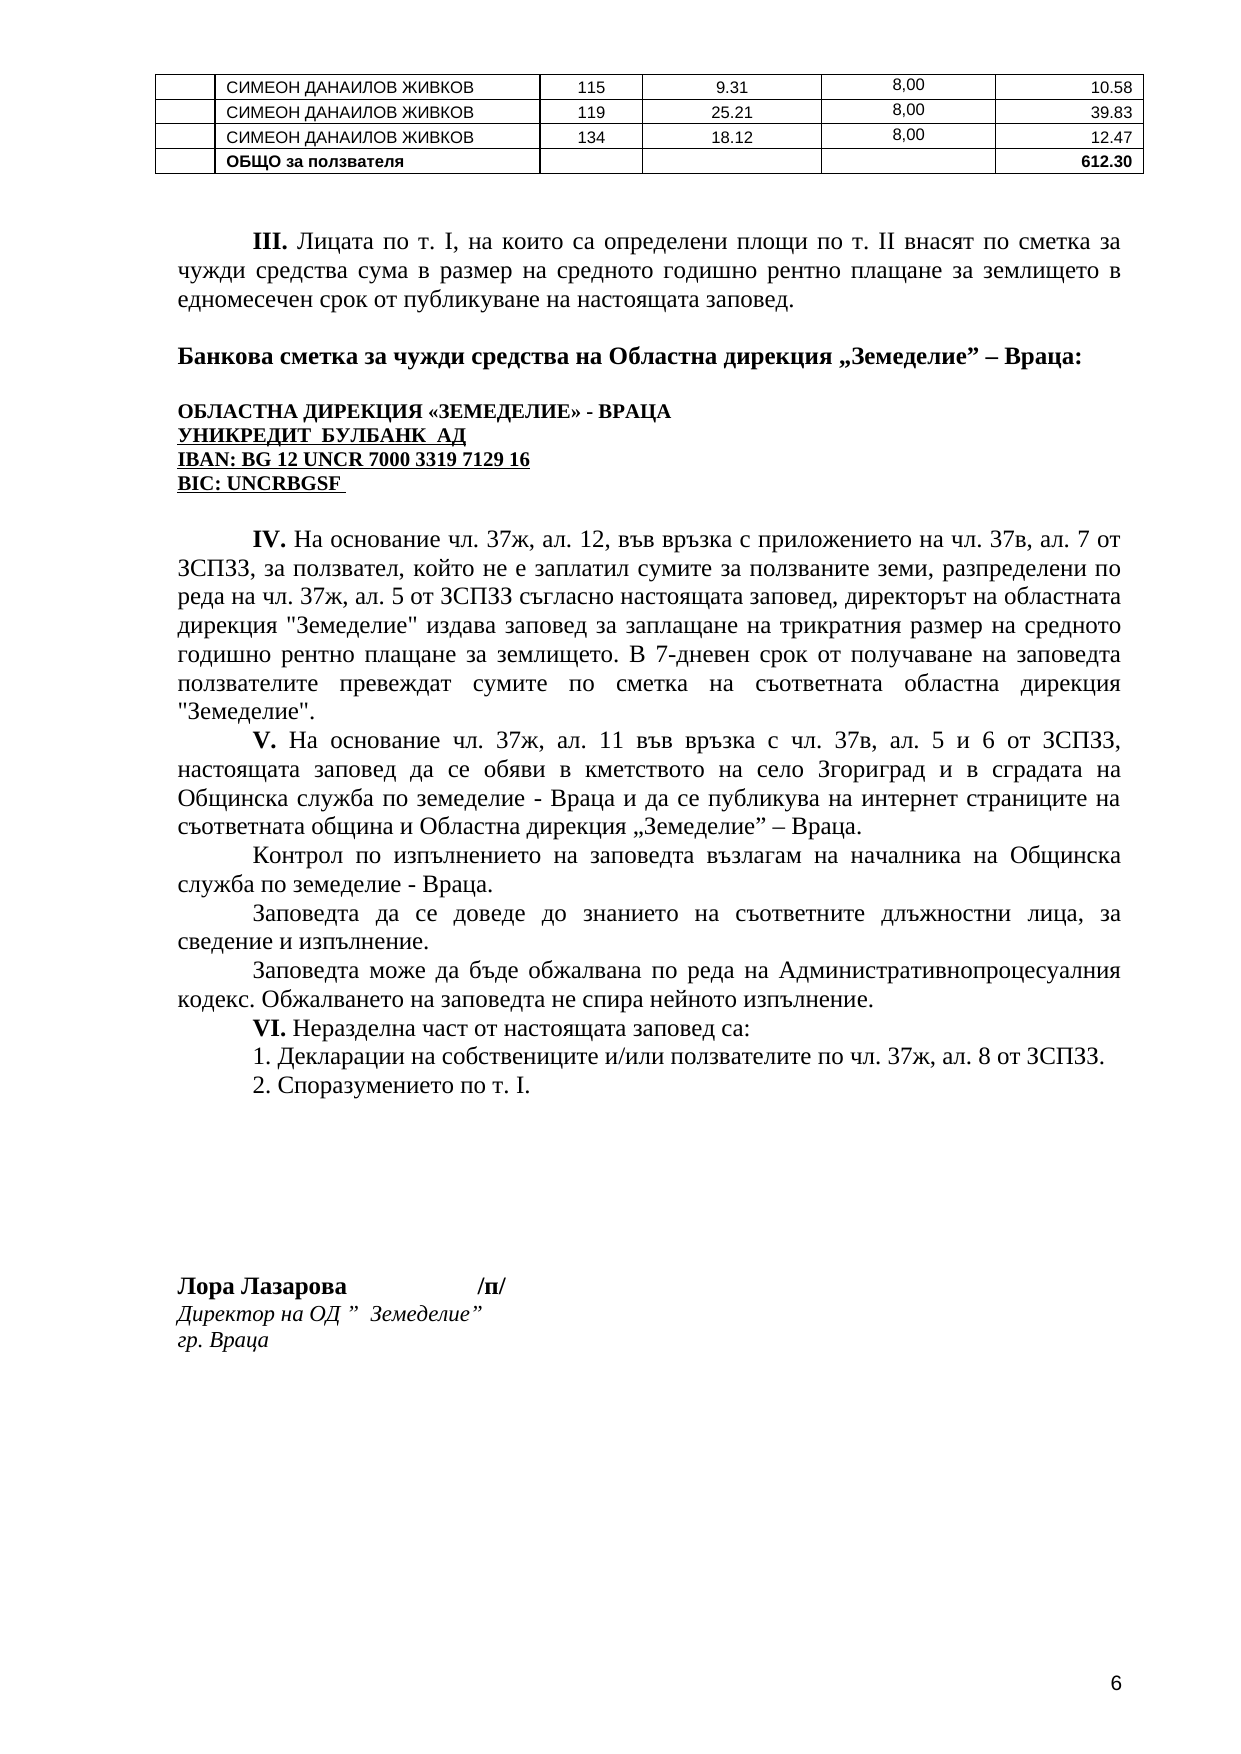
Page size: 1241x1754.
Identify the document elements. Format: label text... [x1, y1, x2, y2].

text V. На основание чл. 37ж, ал. 11 във връзка с чл. 37в, ал. 5 и 6 от ЗСПЗЗ, настоящата заповед да се обяви в кметството на село Згориград и в сградата на Общинска служба по земеделие - Враца и да се публикува на интернет страниците на съответната община и Областна дирекция „Земеделие” – Враца. [177, 725, 1122, 840]
table_cell 134 [541, 124, 642, 148]
table_cell [156, 75, 214, 98]
text Контрол по изпълнението на заповедта възлагам на началника на Общинска служба по земеделие - Враца. [177, 840, 1122, 898]
table_cell 8,00 [822, 124, 995, 148]
table_cell 10.58 [996, 75, 1143, 98]
table_cell 8,00 [822, 100, 995, 123]
table_cell [156, 100, 214, 123]
table_cell 115 [541, 75, 642, 98]
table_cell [216, 75, 539, 98]
table_cell ОБЩО за ползвателя [216, 149, 539, 173]
table_cell [541, 149, 642, 173]
text IBAN: BG 12 UNCR 7000 3319 7129 16 [177, 447, 1122, 471]
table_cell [216, 124, 539, 148]
table_cell 39.83 [996, 100, 1143, 123]
text Заповедта да се доведе до знанието на съответните длъжностни лица, за сведение и изпълнение. [177, 898, 1122, 955]
text ОБЛАСТНА ДИРЕКЦИЯ «ЗЕМЕДЕЛИЕ» - ВРАЦА [177, 399, 1122, 423]
table_cell 119 [541, 100, 642, 123]
table_cell 612.30 [996, 149, 1143, 173]
table_cell [156, 124, 214, 148]
text IV. На основание чл. 37ж, ал. 12, във връзка с приложението на чл. 37в, ал. 7 от ЗСПЗЗ, за ползвател, който не е заплатил сумите за ползваните земи, разпределени по реда на чл. 37ж, ал. 5 от ЗСПЗЗ съгласно настоящата заповед, директорът на областната дирекция "Земеделие" издава заповед за заплащане на трикратния размер на средното годишно рентно плащане за землището. В 7-дневен срок от получаване на заповедта ползвателите превеждат сумите по сметка на съответната областна дирекция "Земеделие". [177, 524, 1122, 725]
text Банкова сметка за чужди средства на Областна дирекция „Земеделие” – Враца: [177, 341, 1122, 370]
table_cell 18.12 [643, 124, 821, 148]
table_cell [643, 149, 821, 173]
table_cell 12.47 [996, 124, 1143, 148]
text III. Лицата по т. I, на които са определени площи по т. II внасят по сметка за чужди средства сума в размер на средното годишно рентно плащане за землището в едномесечен срок от публикуване на настоящата заповед. [177, 226, 1122, 313]
text BIC: UNCRBGSF [177, 471, 1122, 495]
text 1. Декларации на собствениците и/или ползвателите по чл. 37ж, ал. 8 от ЗСПЗЗ. [177, 1041, 1122, 1070]
text УНИКРЕДИТ БУЛБАНК АД [177, 423, 1122, 447]
table_cell 9.31 [643, 75, 821, 98]
text гр. Враца [177, 1326, 1122, 1353]
text Заповедта може да бъде обжалвана по реда на Административнопроцесуалния кодекс. Обжалването на заповедта не спира нейното изпълнение. [177, 955, 1122, 1013]
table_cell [216, 100, 539, 123]
table_cell 25.21 [643, 100, 821, 123]
text 2. Споразумението по т. I. [177, 1070, 1122, 1099]
text VI. Неразделна част от настоящата заповед са: [177, 1013, 1122, 1041]
text Директор на ОД ” Земеделие” [177, 1300, 1122, 1326]
table_cell [156, 149, 214, 173]
table_cell [822, 149, 995, 173]
table_cell 8,00 [822, 75, 995, 98]
text Лора Лазарова /п/ [177, 1271, 1122, 1300]
